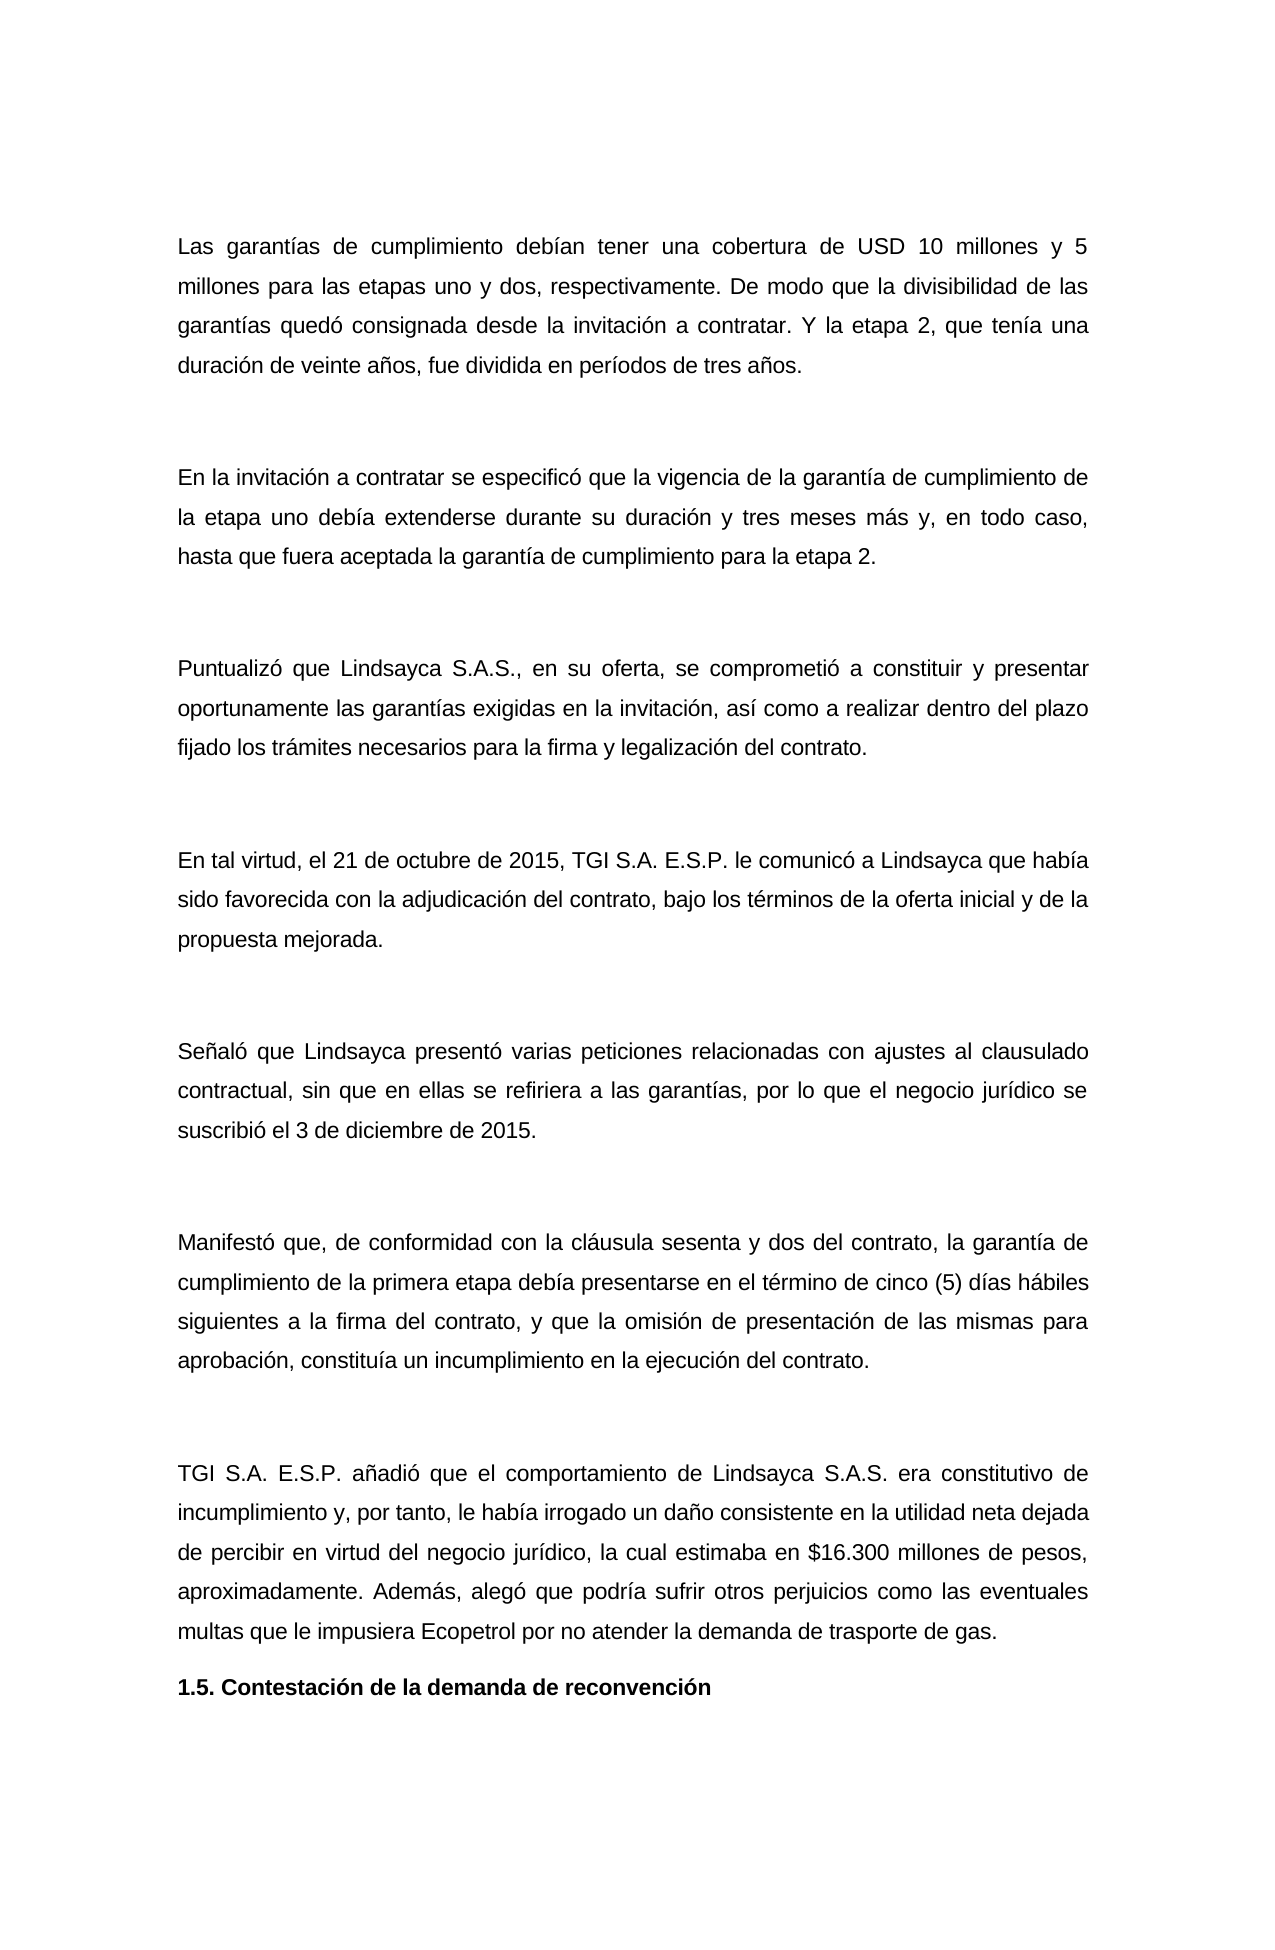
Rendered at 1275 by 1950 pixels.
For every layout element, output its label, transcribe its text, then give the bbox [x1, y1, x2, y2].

text 1.5. Contestación de la demanda de reconvención [177, 1674, 1089, 1700]
text Señaló que Lindsayca presentó varias peticiones relacionadas con ajustes al clausulado contractual, sin que en ellas se refiriera a las garantías, por lo que el negocio jurídico se suscribió el 3 de diciembre de 2015. [177, 1038, 1089, 1143]
text En la invitación a contratar se especificó que la vigencia de la garantía de cumplimiento de la etapa uno debía extenderse durante su duración y tres meses más y, en todo caso, hasta que fuera aceptada la garantía de cumplimiento para la etapa 2. [177, 464, 1089, 569]
text Manifestó que, de conformidad con la cláusula sesenta y dos del contrato, la garantía de cumplimiento de la primera etapa debía presentarse en el término de cinco (5) días hábiles siguientes a la firma del contrato, y que la omisión de presentación de las mismas para aprobación, constituía un incumplimiento en la ejecución del contrato. [177, 1229, 1089, 1374]
text TGI S.A. E.S.P. añadió que el comportamiento de Lindsayca S.A.S. era constitutivo de incumplimiento y, por tanto, le había irrogado un daño consistente en la utilidad neta dejada de percibir en virtud del negocio jurídico, la cual estimaba en $16.300 millones de pesos, aproximadamente. Además, alegó que podría sufrir otros perjuicios como las eventuales multas que le impusiera Ecopetrol por no atender la demanda de trasporte de gas. [177, 1460, 1089, 1644]
text Puntualizó que Lindsayca S.A.S., en su oferta, se comprometió a constituir y presentar oportunamente las garantías exigidas en la invitación, así como a realizar dentro del plazo fijado los trámites necesarios para la firma y legalización del contrato. [177, 655, 1089, 761]
text En tal virtud, el 21 de octubre de 2015, TGI S.A. E.S.P. le comunicó a Lindsayca que había sido favorecida con la adjudicación del contrato, bajo los términos de la oferta inicial y de la propuesta mejorada. [177, 847, 1089, 952]
text Las garantías de cumplimiento debían tener una cobertura de USD 10 millones y 5 millones para las etapas uno y dos, respectivamente. De modo que la divisibilidad de las garantías quedó consignada desde la invitación a contratar. Y la etapa 2, que tenía una duración de veinte años, fue dividida en períodos de tres años. [177, 233, 1089, 378]
